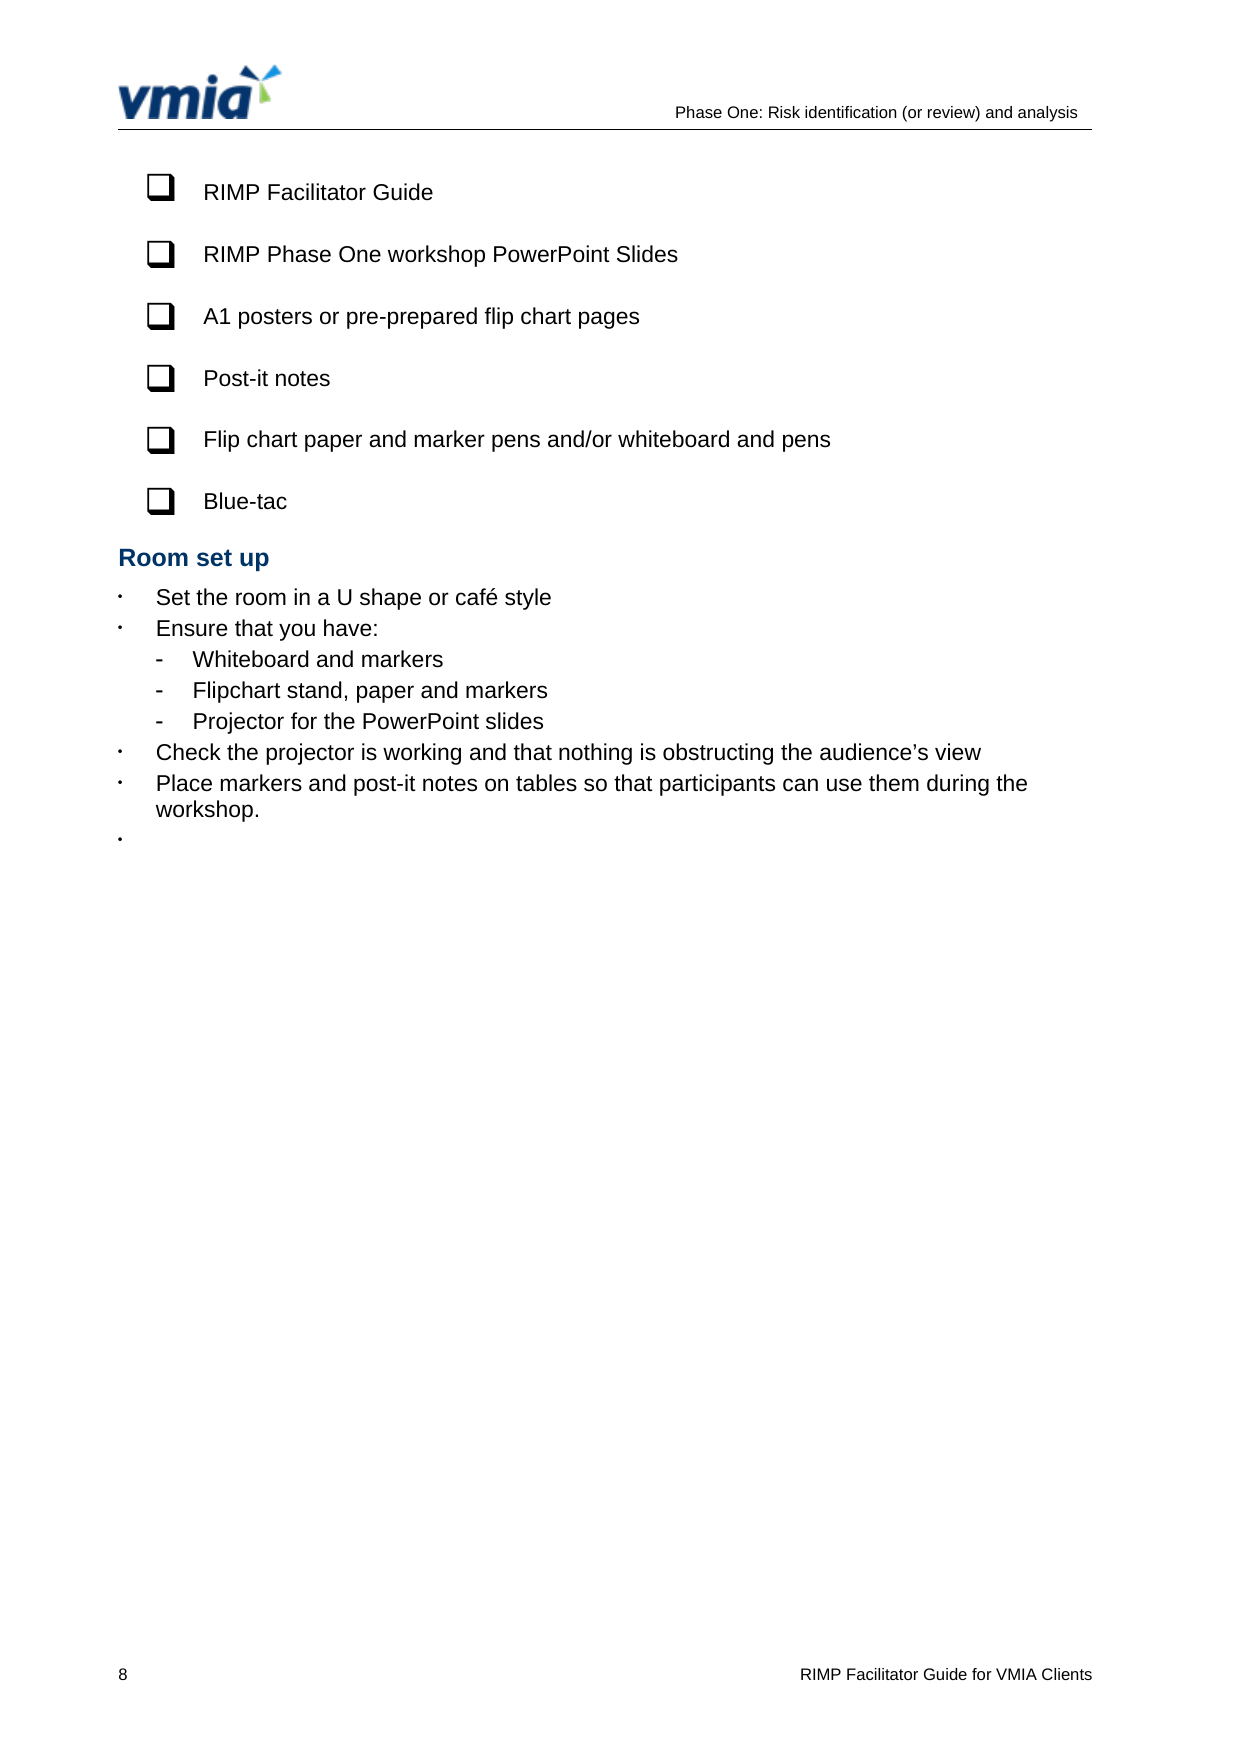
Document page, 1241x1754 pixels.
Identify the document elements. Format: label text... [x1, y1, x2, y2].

list Set the room in a U shape or café style [118, 584, 1092, 611]
table_cell RIMP Phase One workshop PowerPoint Slides [192, 221, 1092, 282]
table_cell [130, 221, 192, 282]
table_header RIMP Facilitator Guide [192, 159, 1092, 221]
table_cell Flip chart paper and marker pens and/or whiteboard and pens [192, 406, 1092, 468]
table_cell [130, 344, 192, 406]
subtitle Room set up [118, 543, 1092, 572]
list Flipchart stand, paper and markers [155, 677, 1092, 703]
list Check the projector is working and that nothing is obstructing the audience’s view [118, 739, 1092, 765]
table_cell A1 posters or pre-prepared flip chart pages [192, 283, 1092, 344]
table_cell [130, 468, 192, 529]
table_cell Blue-tac [192, 468, 1092, 529]
table_cell Post-it notes [192, 344, 1092, 406]
table_cell [130, 406, 192, 468]
table_cell [130, 283, 192, 344]
list Whiteboard and markers [155, 646, 1092, 672]
list Projector for the PowerPoint slides [155, 708, 1092, 734]
list Place markers and post-it notes on tables so that participants can use them during the workshop. [118, 770, 1092, 823]
list Ensure that you have: [118, 615, 1092, 642]
table_header [130, 159, 192, 221]
picture [118, 64, 282, 119]
